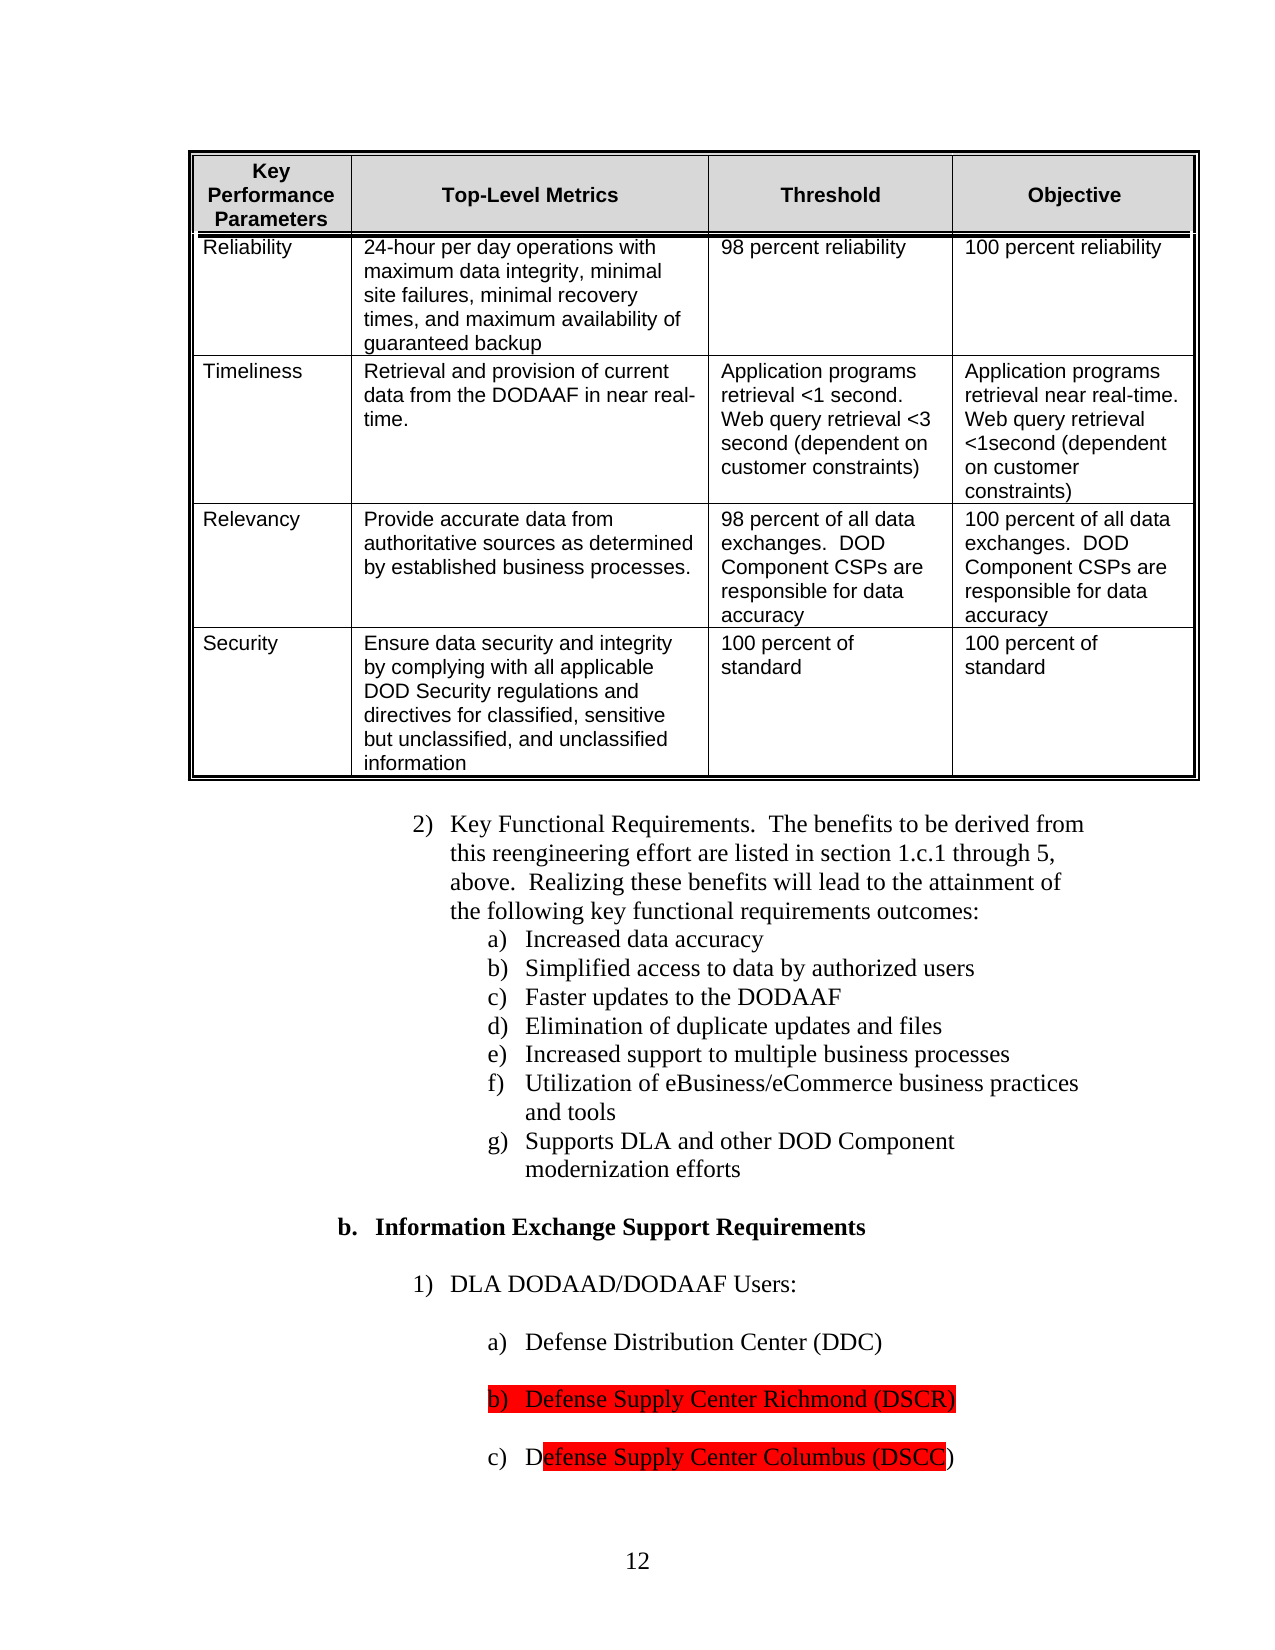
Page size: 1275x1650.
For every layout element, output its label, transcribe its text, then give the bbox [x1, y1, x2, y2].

list (DSCR) [487, 1384, 1087, 1413]
table_header Objective [953, 156, 1193, 231]
list Increased data accuracy [487, 924, 1087, 953]
table_header Top-Level Metrics [352, 156, 708, 231]
list DLA DODAAD/DODAAF Users: [412, 1269, 1087, 1298]
table_cell Retrieval and provision of current data from the DODAAF in near real-time. [352, 356, 708, 503]
list Columbus (DSCC) [487, 1442, 543, 1471]
list (DDC) [487, 1327, 1087, 1356]
table_cell 98 percent reliability [709, 238, 952, 355]
table_cell Security [194, 628, 351, 774]
table_cell 100 percent of standard [953, 628, 1193, 774]
table_cell Timeliness [194, 356, 351, 503]
list Columbus (DSCC) [946, 1442, 1087, 1471]
table_cell Relevancy [194, 504, 351, 627]
table_cell Application programs retrieval near real-time. Web query retrieval <1second (dependent on customer constraints) [953, 356, 1193, 503]
table_cell Reliability [191, 231, 351, 355]
table_cell 100 percent of all data exchanges. DOD Component CSPs are responsible for data accuracy [953, 504, 1193, 627]
table_cell 24-hour per day operations with maximum data integrity, minimal site failures, minimal recovery times, and maximum availability of guaranteed backup [352, 238, 708, 355]
list Key Functional Requirements. The benefits to be derived from this reengineering effort are listed in section 1.c.1 through 5, above. Realizing these benefits will lead to the attainment of the following key functional requirements outcomes: [412, 809, 1087, 924]
table_cell 98 percent of all data exchanges. DOD Component CSPs are responsible for data accuracy [709, 504, 952, 627]
list Supports DLA and other DOD Component modernization efforts [487, 1126, 1087, 1183]
list Information Exchange Support Requirements [337, 1212, 1087, 1241]
table_cell 100 percent reliability [953, 231, 1196, 355]
table_header Key Performance Parameters [194, 156, 351, 231]
list Increased support to multiple business processes [487, 1039, 1087, 1068]
list Faster updates to the DODAAF [487, 982, 1087, 1011]
list Simplified access to data by authorized users [487, 953, 1087, 982]
table_cell Ensure data security and integrity by complying with all applicable DOD Security regulations and directives for classified, sensitive but unclassified, and unclassified information [352, 628, 708, 774]
table_cell Provide accurate data from authoritative sources as determined by established business processes. [352, 504, 708, 627]
list Utilization of eBusiness/eCommerce business practices and tools [487, 1068, 1087, 1126]
table_cell 100 percent of standard [709, 628, 952, 774]
list Elimination of duplicate updates and files [487, 1011, 1087, 1039]
table_cell Application programs retrieval <1 second. Web query retrieval <3 second (dependent on customer constraints) [709, 356, 952, 503]
table_header Threshold [709, 156, 952, 231]
